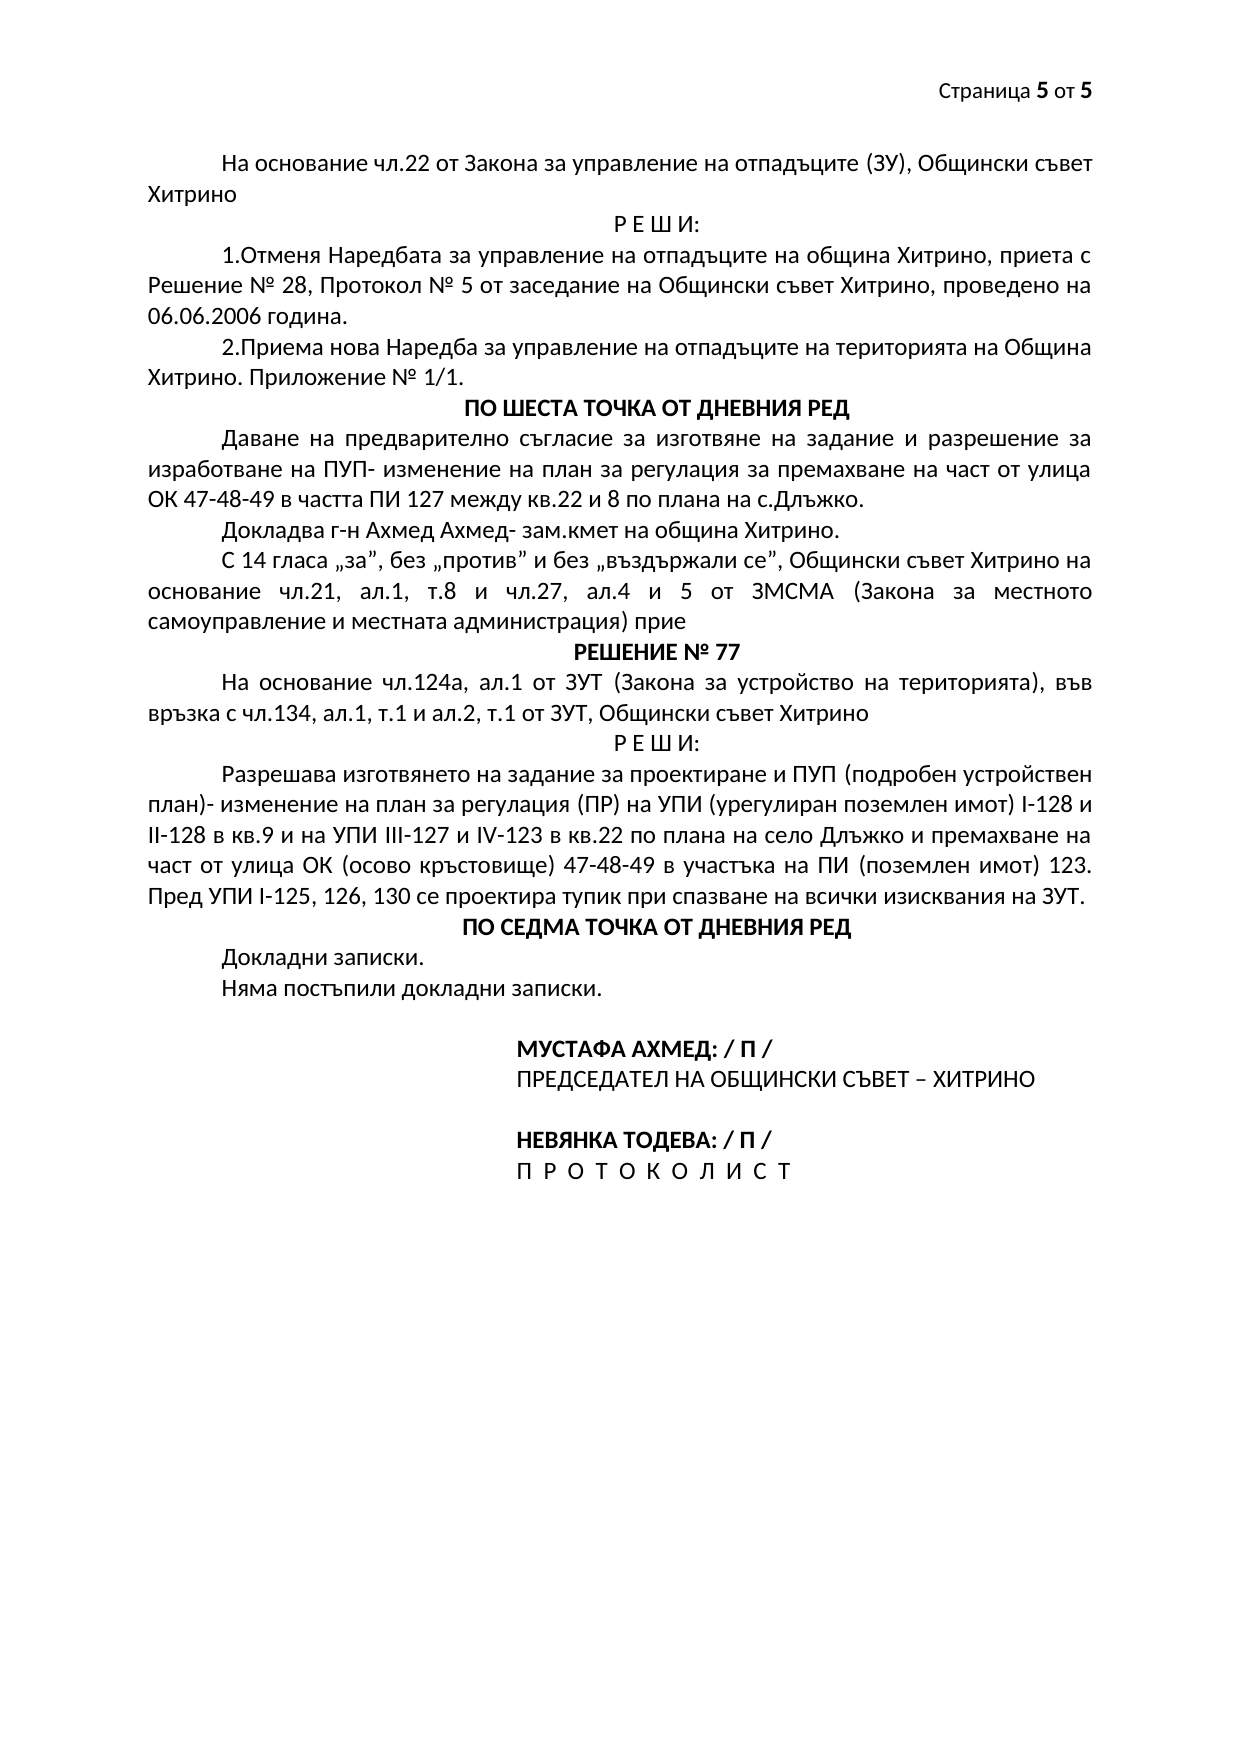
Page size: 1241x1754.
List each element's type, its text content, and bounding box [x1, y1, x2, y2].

text С 14 гласа „за”, без „против” и без „въздържали се”, Общински съвет Хитрино на основание чл.21, ал.1, т.8 и чл.27, ал.4 и 5 от ЗМСМА (Закона за местното самоуправление и местната администрация) прие [148, 544, 1093, 636]
text Р Е Ш И: [148, 209, 1093, 239]
text Докладни записки. [148, 941, 1093, 972]
text Докладва г-н Ахмед Ахмед- зам.кмет на община Хитрино. [148, 514, 1093, 544]
text На основание чл.22 от Закона за управление на отпадъците (ЗУ), Общински съвет Хитрино [148, 148, 1093, 209]
text Разрешава изготвянето на задание за проектиране и ПУП (подробен устройствен план)- изменение на план за регулация (ПР) на УПИ (урегулиран поземлен имот) I-128 и II-128 в кв.9 и на УПИ III-127 и IV-123 в кв.22 по плана на село Длъжко и премахване на част от улица ОК (осово кръстовище) 47-48-49 в участъка на ПИ (поземлен имот) 123. Пред УПИ I-125, 126, 130 се проектира тупик при спазване на всички изисквания на ЗУТ. [148, 758, 1093, 911]
text МУСТАФА АХМЕД: / П / [443, 1033, 1093, 1063]
text НЕВЯНКА ТОДЕВА: / П / [443, 1124, 1093, 1155]
text Р Е Ш И: [148, 727, 1093, 758]
text Няма постъпили докладни записки. [148, 972, 1093, 1002]
text ПО ШЕСТА ТОЧКА ОТ ДНЕВНИЯ РЕД [148, 392, 1093, 422]
text РЕШЕНИЕ № 77 [148, 636, 1093, 666]
text На основание чл.124а, ал.1 от ЗУТ (Закона за устройство на територията), във връзка с чл.134, ал.1, т.1 и ал.2, т.1 от ЗУТ, Общински съвет Хитрино [148, 666, 1093, 727]
text ПРЕДСЕДАТЕЛ НА ОБЩИНСКИ СЪВЕТ – ХИТРИНО [443, 1063, 1093, 1094]
text 1.Отменя Наредбата за управление на отпадъците на община Хитрино, приета с Решение № 28, Протокол № 5 от заседание на Общински съвет Хитрино, проведено на 06.06.2006 година. [148, 239, 1093, 331]
text Даване на предварително съгласие за изготвяне на задание и разрешение за изработване на ПУП- изменение на план за регулация за премахване на част от улица ОК 47-48-49 в частта ПИ 127 между кв.22 и 8 по плана на с.Длъжко. [148, 422, 1093, 514]
text П Р О Т О К О Л И С Т [443, 1155, 1093, 1185]
text 2.Приема нова Наредба за управление на отпадъците на територията на Община Хитрино. Приложение № 1/1. [148, 331, 1093, 392]
text ПО СЕДМА ТОЧКА ОТ ДНЕВНИЯ РЕД [148, 911, 1093, 941]
